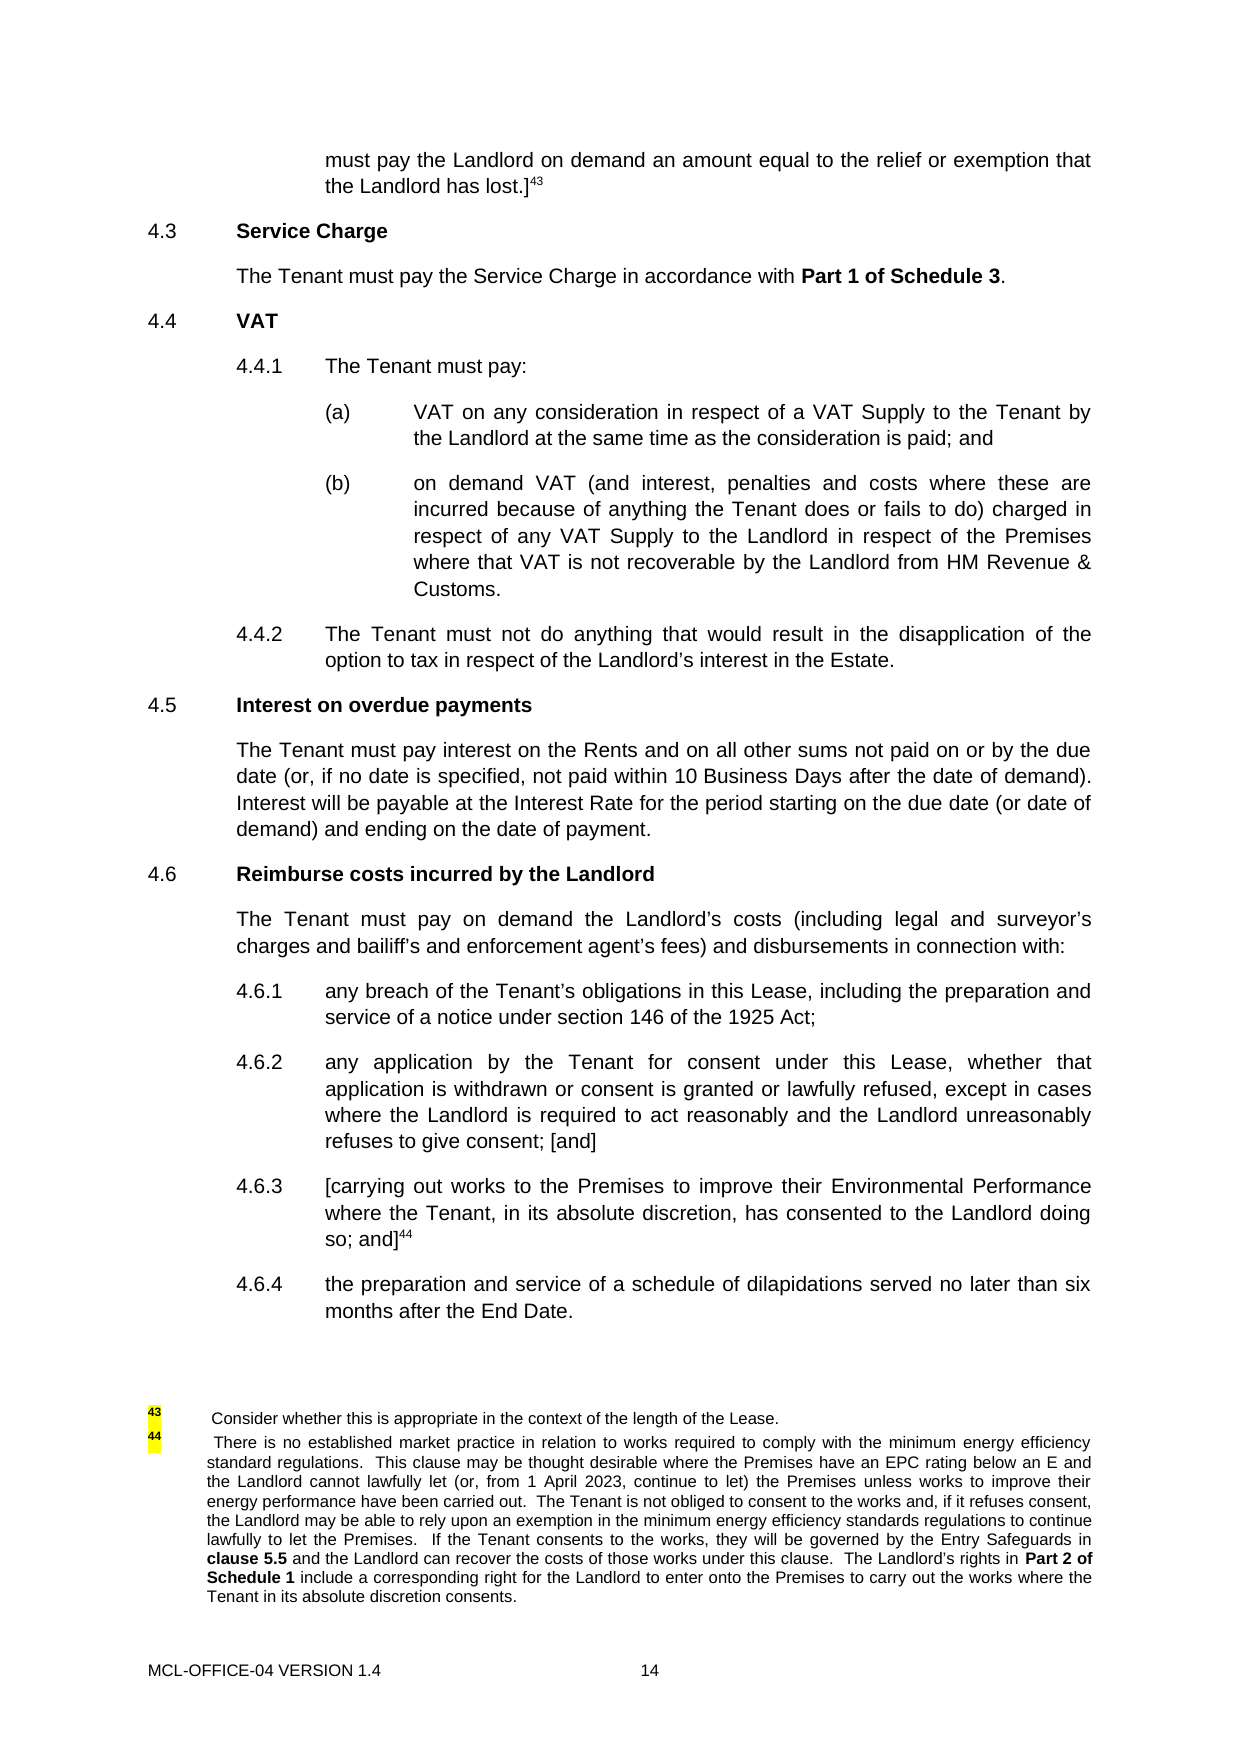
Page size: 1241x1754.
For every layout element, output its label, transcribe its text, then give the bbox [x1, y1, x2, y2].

subtitle Interest on overdue payments [148, 693, 1093, 717]
subtitle the preparation and service of a schedule of dilapidations served no later than six months after the End Date. [236, 1272, 1093, 1322]
text The Tenant must pay on demand the Landlord’s costs (including legal and surveyor’s charges and bailiff’s and enforcement agent’s fees) and disbursements in connection with: [236, 907, 1093, 958]
subtitle The Tenant must not do anything that would result in the disapplication of the option to tax in respect of the Landlord’s interest in the Estate. [236, 621, 1093, 672]
subtitle Reimburse costs incurred by the Landlord [148, 862, 1093, 886]
subtitle VAT on any consideration in respect of a VAT Supply to the Tenant by the Landlord at the same time as the consideration is paid; and [325, 399, 1093, 450]
subtitle Service Charge [148, 219, 1093, 243]
subtitle [carrying out works to the Premises to improve their Environmental Performance where the Tenant, in its absolute discretion, has consented to the Landlord doing so; and] [236, 1174, 1093, 1251]
subtitle VAT [148, 309, 1093, 333]
text The Tenant must pay interest on the Rents and on all other sums not paid on or by the due date (or, if no date is specified, not paid within 10 Business Days after the date of demand). Interest will be payable at the Interest Rate for the period starting on the due date (or date of demand) and ending on the date of payment. [236, 738, 1093, 841]
subtitle any application by the Tenant for consent under this Lease, whether that application is withdrawn or consent is granted or lawfully refused, except in cases where the Landlord is required to act reasonably and the Landlord unreasonably refuses to give consent; [and] [236, 1050, 1093, 1153]
subtitle on demand VAT (and interest, penalties and costs where these are incurred because of anything the Tenant does or fails to do) charged in respect of any VAT Supply to the Landlord in respect of the Premises where that VAT is not recoverable by the Landlord from HM Revenue & Customs. [325, 471, 1093, 600]
subtitle any breach of the Tenant’s obligations in this Lease, including the preparation and service of a notice under section 146 of the 1925 Act; [236, 979, 1093, 1029]
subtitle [236, 148, 1093, 198]
subtitle The Tenant must pay: [236, 354, 1093, 378]
text The Tenant must pay the Service Charge in accordance with Part 1 of Schedule 3. [236, 264, 1093, 288]
